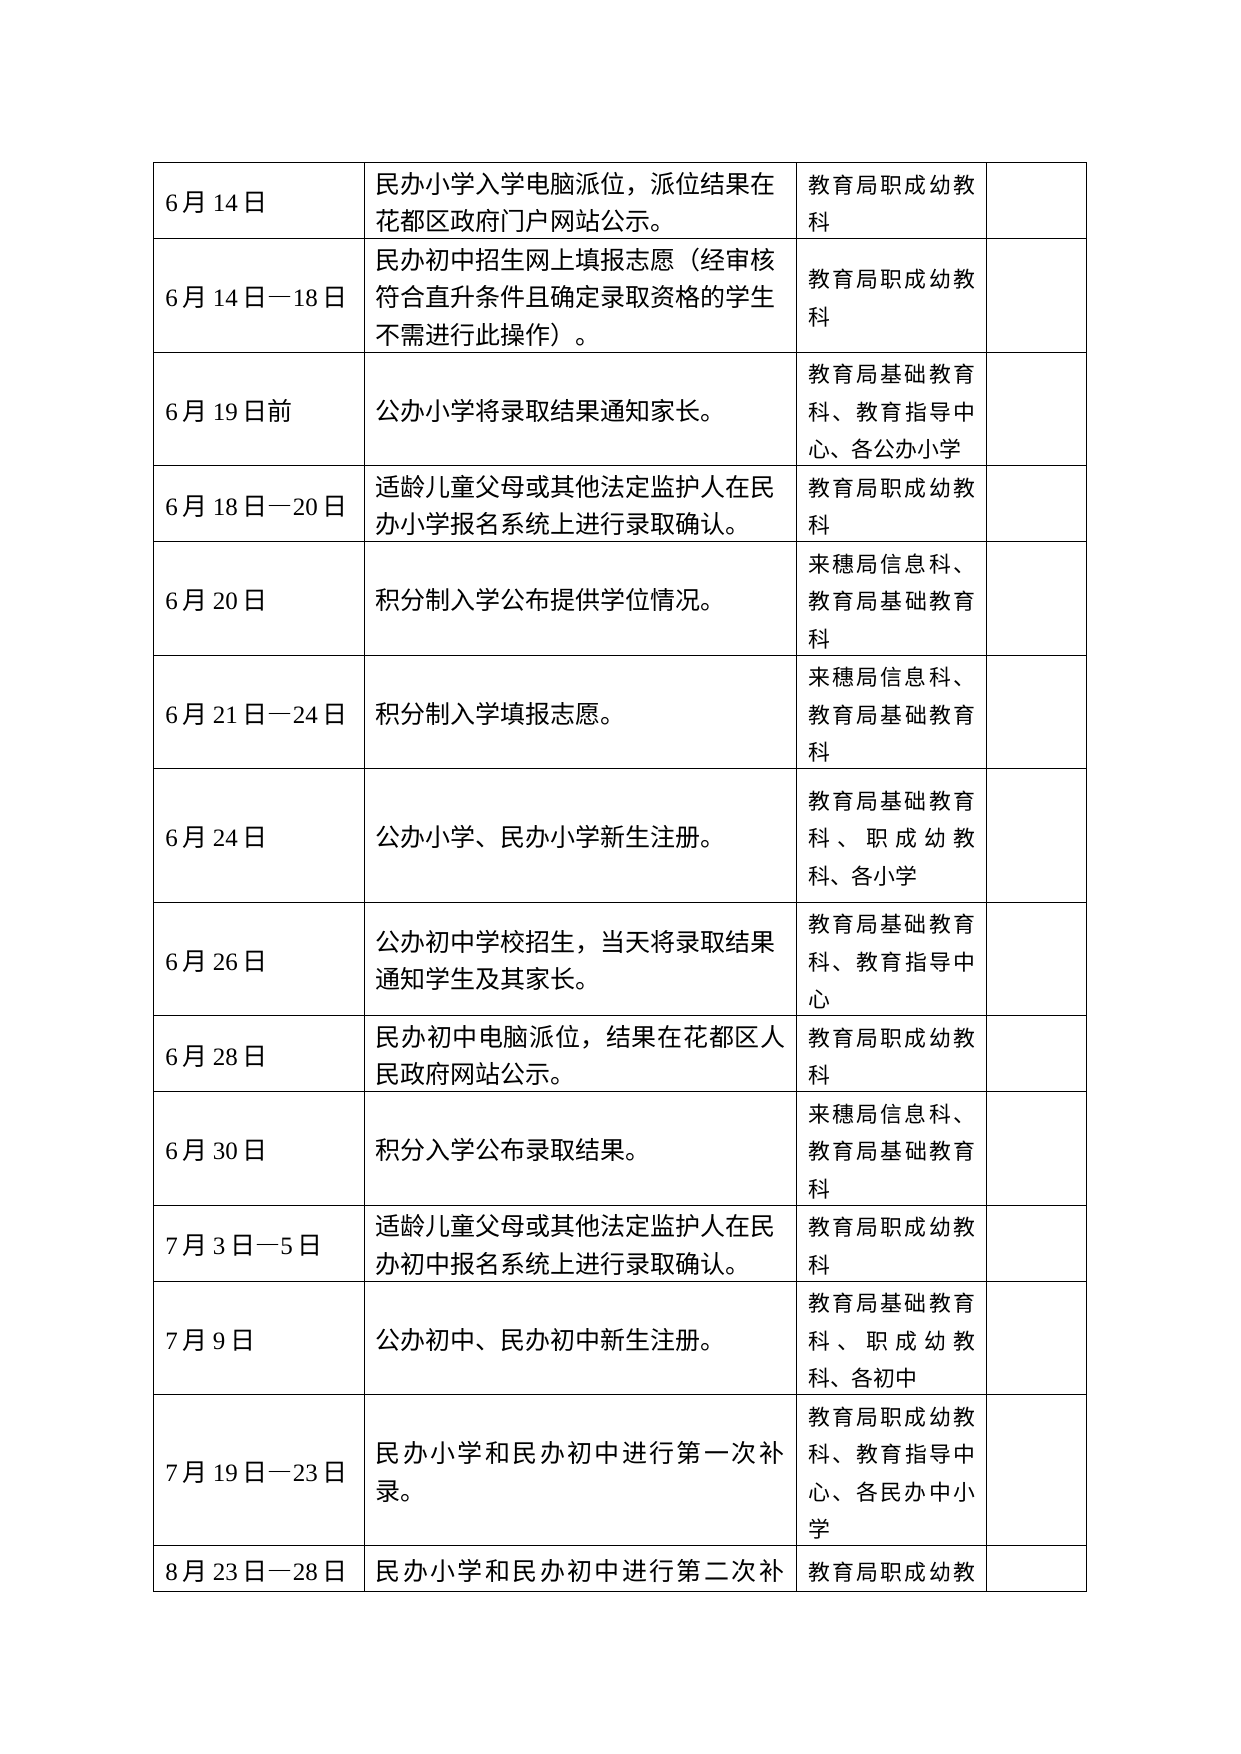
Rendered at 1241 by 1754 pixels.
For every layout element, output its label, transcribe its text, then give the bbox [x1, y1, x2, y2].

table_cell 7月3日—5日 [154, 1206, 364, 1281]
table_cell 6月18日—20日 [154, 466, 364, 541]
table_cell 7月9日 [154, 1282, 364, 1394]
table_cell [987, 239, 1086, 352]
table_cell 民办小学入学电脑派位，派位结果在花都区政府门户网站公示。 [365, 163, 796, 238]
table_cell 教育局基础教育科、教育指导中心、各公办小学 [797, 353, 986, 465]
table_cell [987, 656, 1086, 768]
table_cell 民办小学和民办初中进行第二次补录。 [365, 1546, 796, 1591]
table_cell 教育局职成幼教科、教育指导中心、各民办中小学 [797, 1395, 986, 1545]
table_cell 积分制入学填报志愿。 [365, 656, 796, 768]
table_cell 公办初中、民办初中新生注册。 [365, 1282, 796, 1394]
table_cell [797, 1546, 986, 1591]
table_cell 教育局职成幼教科 [797, 239, 986, 352]
table_cell 来穗局信息科、教育局基础教育科 [797, 656, 986, 768]
table_cell [987, 769, 1086, 902]
table_cell 民办小学和民办初中进行第一次补录。 [365, 1395, 796, 1545]
table_cell 公办小学、民办小学新生注册。 [365, 769, 796, 902]
table_cell 公办小学将录取结果通知家长。 [365, 353, 796, 465]
table_cell 民办初中招生网上填报志愿（经审核符合直升条件且确定录取资格的学生不需进行此操作）。 [365, 239, 796, 352]
table_cell 7月19日—23日 [154, 1395, 364, 1545]
table_cell 教育局职成幼教科 [797, 1016, 986, 1091]
table_cell [987, 1092, 1086, 1205]
table_cell [987, 1546, 1086, 1591]
table_cell [987, 1395, 1086, 1545]
table_cell 6月30日 [154, 1092, 364, 1205]
table_cell 教育局基础教育科、职成幼教科、各初中 [797, 1282, 986, 1394]
table_cell 6月19日前 [154, 353, 364, 465]
table_cell [987, 542, 1086, 655]
table_cell [987, 466, 1086, 541]
table_cell 6月14日 [154, 163, 364, 238]
table_cell 公办初中学校招生，当天将录取结果通知学生及其家长。 [365, 903, 796, 1015]
table_cell 适龄儿童父母或其他法定监护人在民办小学报名系统上进行录取确认。 [365, 466, 796, 541]
table_cell 教育局职成幼教科 [797, 1206, 986, 1281]
table_cell 8月23日—28日 [154, 1546, 364, 1591]
table_cell 教育局职成幼教科 [797, 163, 986, 238]
table_cell 民办初中电脑派位，结果在花都区人民政府网站公示。 [365, 1016, 796, 1091]
table_cell 积分入学公布录取结果。 [365, 1092, 796, 1205]
table_cell [987, 163, 1086, 238]
table_cell 适龄儿童父母或其他法定监护人在民办初中报名系统上进行录取确认。 [365, 1206, 796, 1281]
table_cell [987, 1282, 1086, 1394]
table_cell 6月26日 [154, 903, 364, 1015]
table_cell 6月14日—18日 [154, 239, 364, 352]
table_cell 6月20日 [154, 542, 364, 655]
table_cell [987, 353, 1086, 465]
table_cell 教育局职成幼教科 [797, 466, 986, 541]
table_cell 教育局基础教育科、教育指导中心 [797, 903, 986, 1015]
table_cell 来穗局信息科、教育局基础教育科 [797, 542, 986, 655]
table_cell 教育局基础教育科、职成幼教科、各小学 [797, 769, 986, 902]
table_cell 来穗局信息科、教育局基础教育科 [797, 1092, 986, 1205]
table_cell 6月28日 [154, 1016, 364, 1091]
table_cell 6月21日—24日 [154, 656, 364, 768]
table_cell [987, 1016, 1086, 1091]
table_cell [987, 903, 1086, 1015]
table_cell 6月24日 [154, 769, 364, 902]
table_cell 积分制入学公布提供学位情况。 [365, 542, 796, 655]
table_cell [987, 1206, 1086, 1281]
